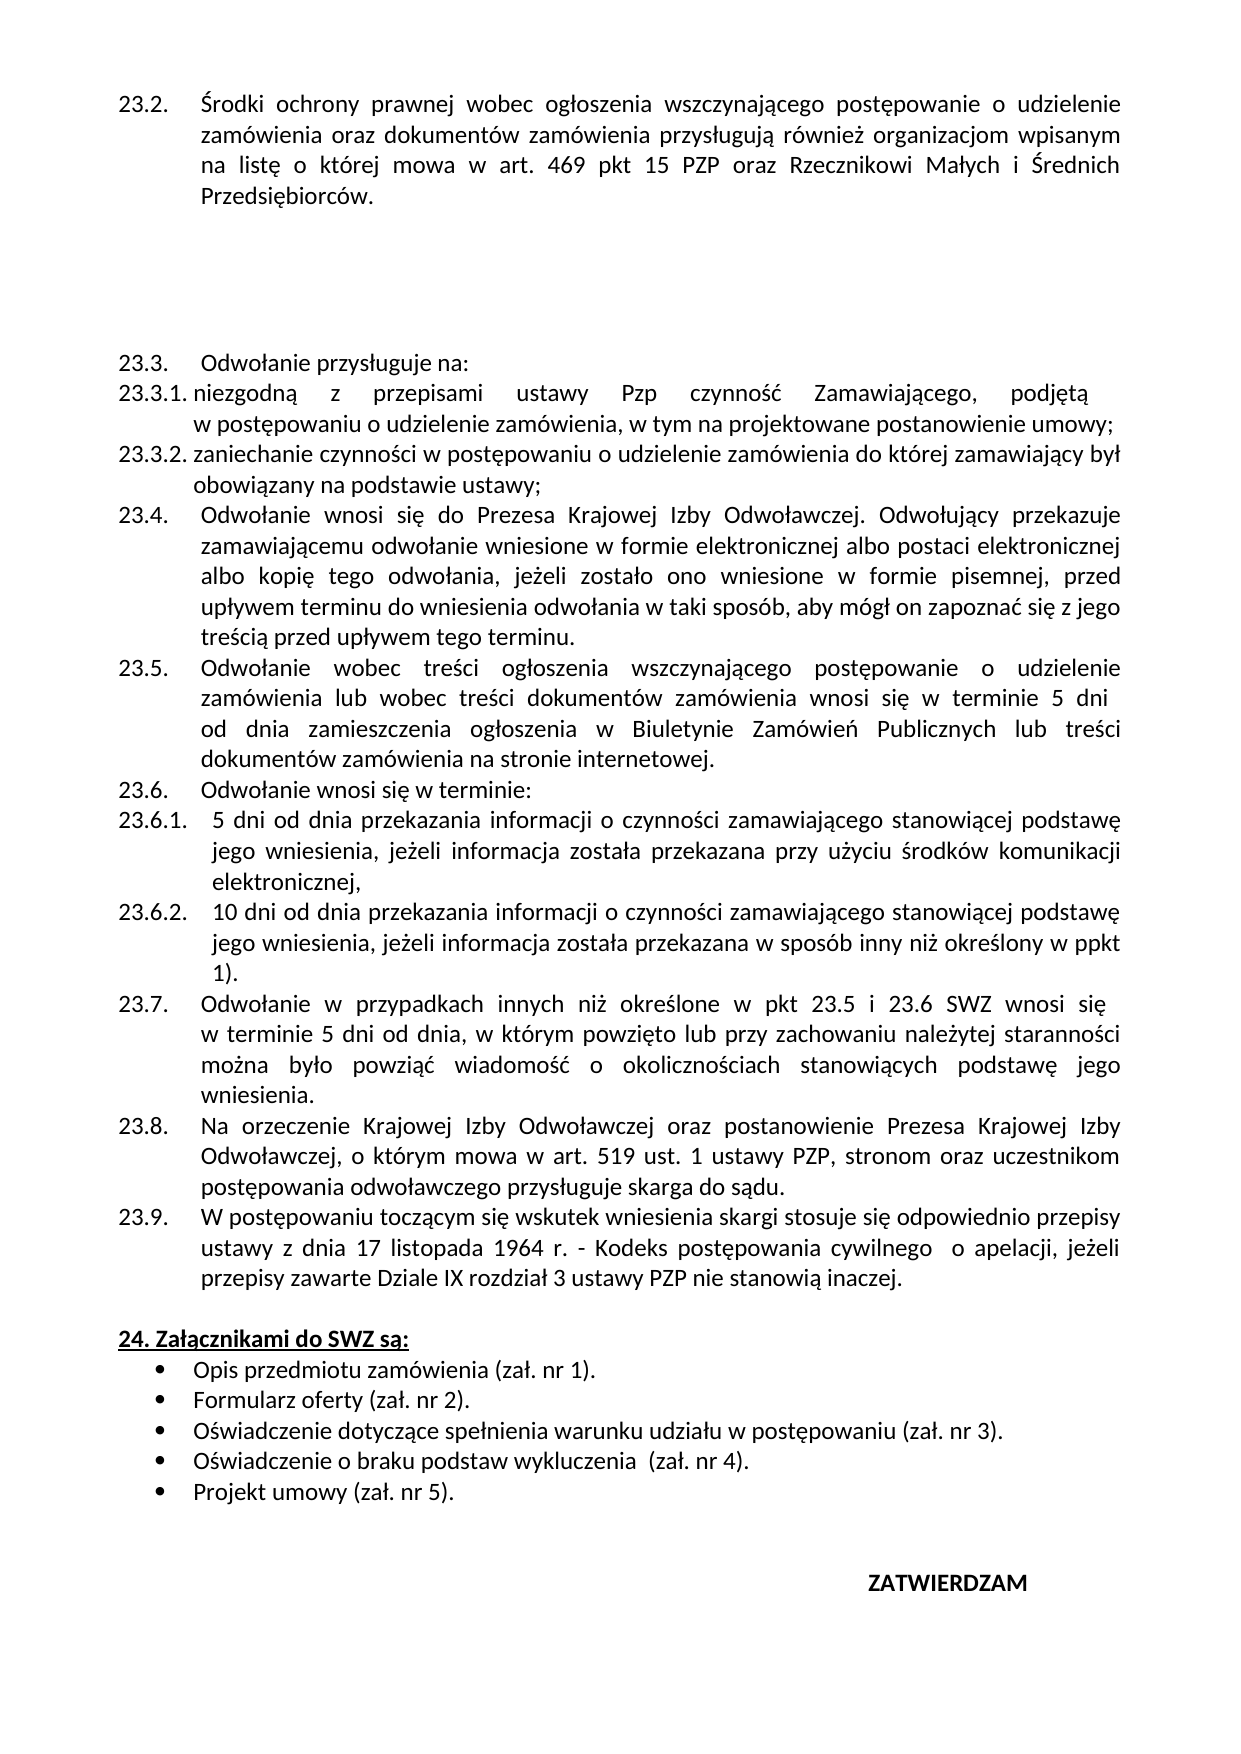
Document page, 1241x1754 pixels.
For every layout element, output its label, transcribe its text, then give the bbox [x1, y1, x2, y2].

list Odwołanie wnosi się do Prezesa Krajowej Izby Odwoławczej. Odwołujący przekazuje zamawiającemu odwołanie wniesione w formie elektronicznej albo postaci elektronicznej albo kopię tego odwołania, jeżeli zostało ono wniesione w formie pisemnej, przed upływem terminu do wniesienia odwołania w taki sposób, aby mógł on zapoznać się z jego treścią przed upływem tego terminu. [118, 499, 1122, 652]
list Formularz oferty (zał. nr 2). [156, 1384, 1122, 1415]
list Projekt umowy (zał. nr 5). [156, 1476, 1122, 1507]
list Oświadczenie dotyczące spełnienia warunku udziału w postępowaniu (zał. nr 3). [156, 1415, 1122, 1446]
list niezgodną z przepisami ustawy Pzp czynność Zamawiającego, podjętą w postępowaniu o udzielenie zamówienia, w tym na projektowane postanowienie umowy; [118, 377, 1122, 438]
list Opis przedmiotu zamówienia (zał. nr 1). [156, 1354, 1122, 1384]
list Oświadczenie o braku podstaw wykluczenia (zał. nr 4). [156, 1446, 1122, 1476]
list Środki ochrony prawnej wobec ogłoszenia wszczynającego postępowanie o udzielenie zamówienia oraz dokumentów zamówienia przysługują również organizacjom wpisanym na listę o której mowa w art. 469 pkt 15 PZP oraz Rzecznikowi Małych i Średnich Przedsiębiorców. [118, 89, 1122, 211]
list W postępowaniu toczącym się wskutek wniesienia skargi stosuje się odpowiednio przepisy ustawy z dnia 17 listopada 1964 r. - Kodeks postępowania cywilnego o apelacji, jeżeli przepisy zawarte Dziale IX rozdział 3 ustawy PZP nie stanowią inaczej. [118, 1201, 1122, 1293]
list Na orzeczenie Krajowej Izby Odwoławczej oraz postanowienie Prezesa Krajowej Izby Odwoławczej, o którym mowa w art. 519 ust. 1 ustawy PZP, stronom oraz uczestnikom postępowania odwoławczego przysługuje skarga do sądu. [118, 1110, 1122, 1201]
list 5 dni od dnia przekazania informacji o czynności zamawiającego stanowiącej podstawę jego wniesienia, jeżeli informacja została przekazana przy użyciu środków komunikacji elektronicznej, [118, 804, 1122, 896]
list zaniechanie czynności w postępowaniu o udzielenie zamówienia do której zamawiający był obowiązany na podstawie ustawy; [118, 438, 1122, 499]
list Odwołanie przysługuje na: [118, 347, 1122, 377]
text ZATWIERDZAM [793, 1568, 1122, 1598]
list Odwołanie w przypadkach innych niż określone w pkt 23.5 i 23.6 SWZ wnosi się w terminie 5 dni od dnia, w którym powzięto lub przy zachowaniu należytej staranności można było powziąć wiadomość o okolicznościach stanowiących podstawę jego wniesienia. [118, 988, 1122, 1110]
list 10 dni od dnia przekazania informacji o czynności zamawiającego stanowiącej podstawę jego wniesienia, jeżeli informacja została przekazana w sposób inny niż określony w ppkt 1). [118, 896, 1122, 988]
text 24. Załącznikami do SWZ są: [118, 1323, 1122, 1354]
list Odwołanie wobec treści ogłoszenia wszczynającego postępowanie o udzielenie zamówienia lub wobec treści dokumentów zamówienia wnosi się w terminie 5 dni od dnia zamieszczenia ogłoszenia w Biuletynie Zamówień Publicznych lub treści dokumentów zamówienia na stronie internetowej. [118, 652, 1122, 774]
list Odwołanie wnosi się w terminie: [118, 774, 1122, 804]
